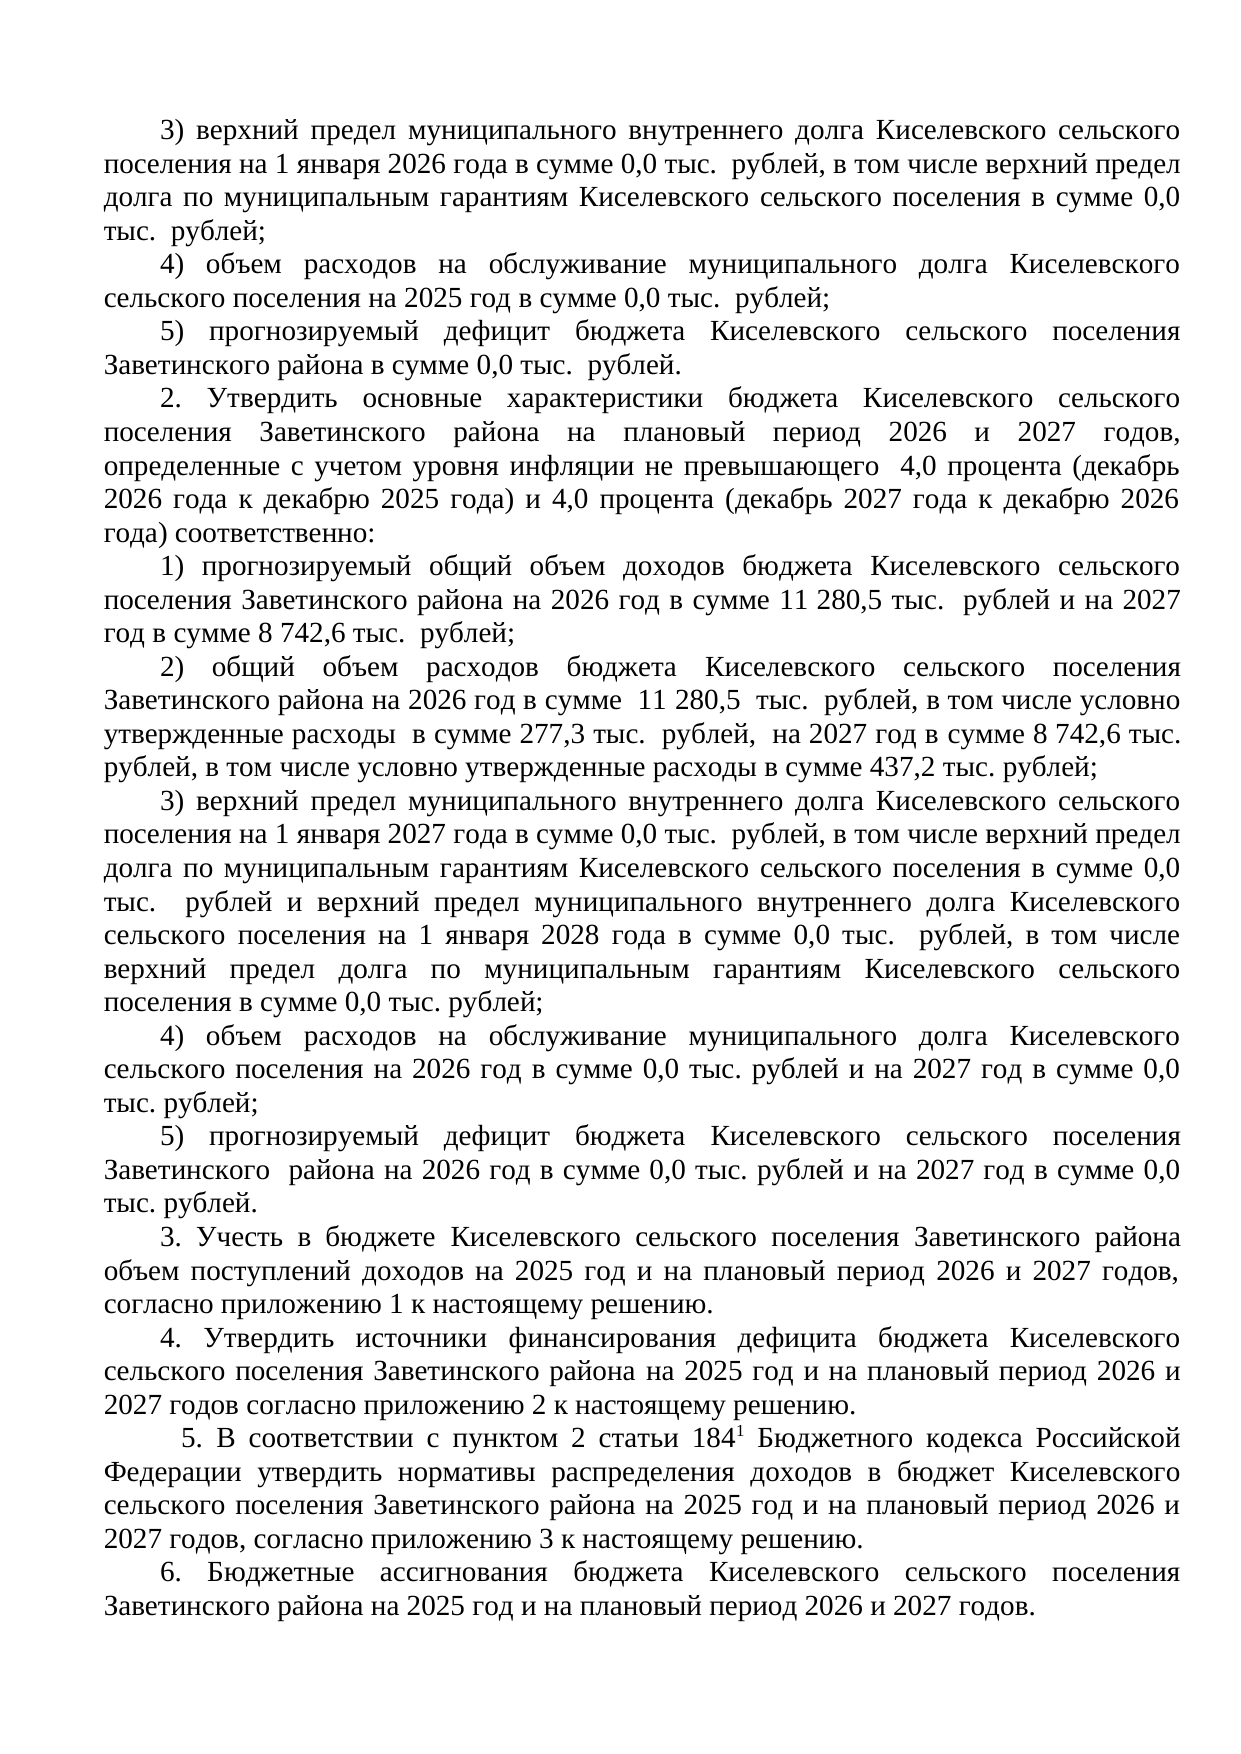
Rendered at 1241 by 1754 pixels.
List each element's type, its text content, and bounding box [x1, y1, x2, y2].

text 6. Бюджетные ассигнования бюджета Киселевского сельского поселения Заветинского района на 2025 год и на плановый период 2026 и 2027 годов. [103, 1554, 1181, 1622]
text 3) верхний предел муниципального внутреннего долга Киселевского сельского поселения на 1 января 2026 года в сумме 0,0 тыс. рублей, в том числе верхний предел долга по муниципальным гарантиям Киселевского сельского поселения в сумме 0,0 тыс. рублей; [103, 112, 1181, 246]
text 3. Учесть в бюджете Киселевского сельского поселения Заветинского района объем поступлений доходов на 2025 год и на плановый период 2026 и 2027 годов, согласно приложению 1 к настоящему решению. [103, 1219, 1181, 1320]
text 1) прогнозируемый общий объем доходов бюджета Киселевского сельского поселения Заветинского района на 2026 год в сумме 11 280,5 тыс. рублей и на 2027 год в сумме 8 742,6 тыс. рублей; [103, 548, 1181, 649]
text 4. Утвердить источники финансирования дефицита бюджета Киселевского сельского поселения Заветинского района на 2025 год и на плановый период 2026 и 2027 годов согласно приложению 2 к настоящему решению. [103, 1320, 1181, 1420]
text 4) объем расходов на обслуживание муниципального долга Киселевского сельского поселения на 2026 год в сумме 0,0 тыс. рублей и на 2027 год в сумме 0,0 тыс. рублей; [103, 1018, 1181, 1118]
text 2) общий объем расходов бюджета Киселевского сельского поселения Заветинского района на 2026 год в сумме 11 280,5 тыс. рублей, в том числе условно утвержденные расходы в сумме 277,3 тыс. рублей, на 2027 год в сумме 8 742,6 тыс. рублей, в том числе условно утвержденные расходы в сумме 437,2 тыс. рублей; [103, 649, 1181, 783]
text 5. В соответствии с пунктом 2 статьи 1841 Бюджетного кодекса Российской Федерации утвердить нормативы распределения доходов в бюджет Киселевского сельского поселения Заветинского района на 2025 год и на плановый период 2026 и 2027 годов, согласно приложению 3 к настоящему решению. [103, 1420, 1181, 1554]
text 3) верхний предел муниципального внутреннего долга Киселевского сельского поселения на 1 января 2027 года в сумме 0,0 тыс. рублей, в том числе верхний предел долга по муниципальным гарантиям Киселевского сельского поселения в сумме 0,0 тыс. рублей и верхний предел муниципального внутреннего долга Киселевского сельского поселения на 1 января 2028 года в сумме 0,0 тыс. рублей, в том числе верхний предел долга по муниципальным гарантиям Киселевского сельского поселения в сумме 0,0 тыс. рублей; [103, 783, 1181, 1018]
text 5) прогнозируемый дефицит бюджета Киселевского сельского поселения Заветинского района на 2026 год в сумме 0,0 тыс. рублей и на 2027 год в сумме 0,0 тыс. рублей. [103, 1118, 1181, 1219]
text 4) объем расходов на обслуживание муниципального долга Киселевского сельского поселения на 2025 год в сумме 0,0 тыс. рублей; [103, 246, 1181, 313]
text 5) прогнозируемый дефицит бюджета Киселевского сельского поселения Заветинского района в сумме 0,0 тыс. рублей. [103, 313, 1181, 381]
text 2. Утвердить основные характеристики бюджета Киселевского сельского поселения Заветинского района на плановый период 2026 и 2027 годов, определенные с учетом уровня инфляции не превышающего 4,0 процента (декабрь 2026 года к декабрю 2025 года) и 4,0 процента (декабрь 2027 года к декабрю 2026 года) соответственно: [103, 381, 1181, 548]
